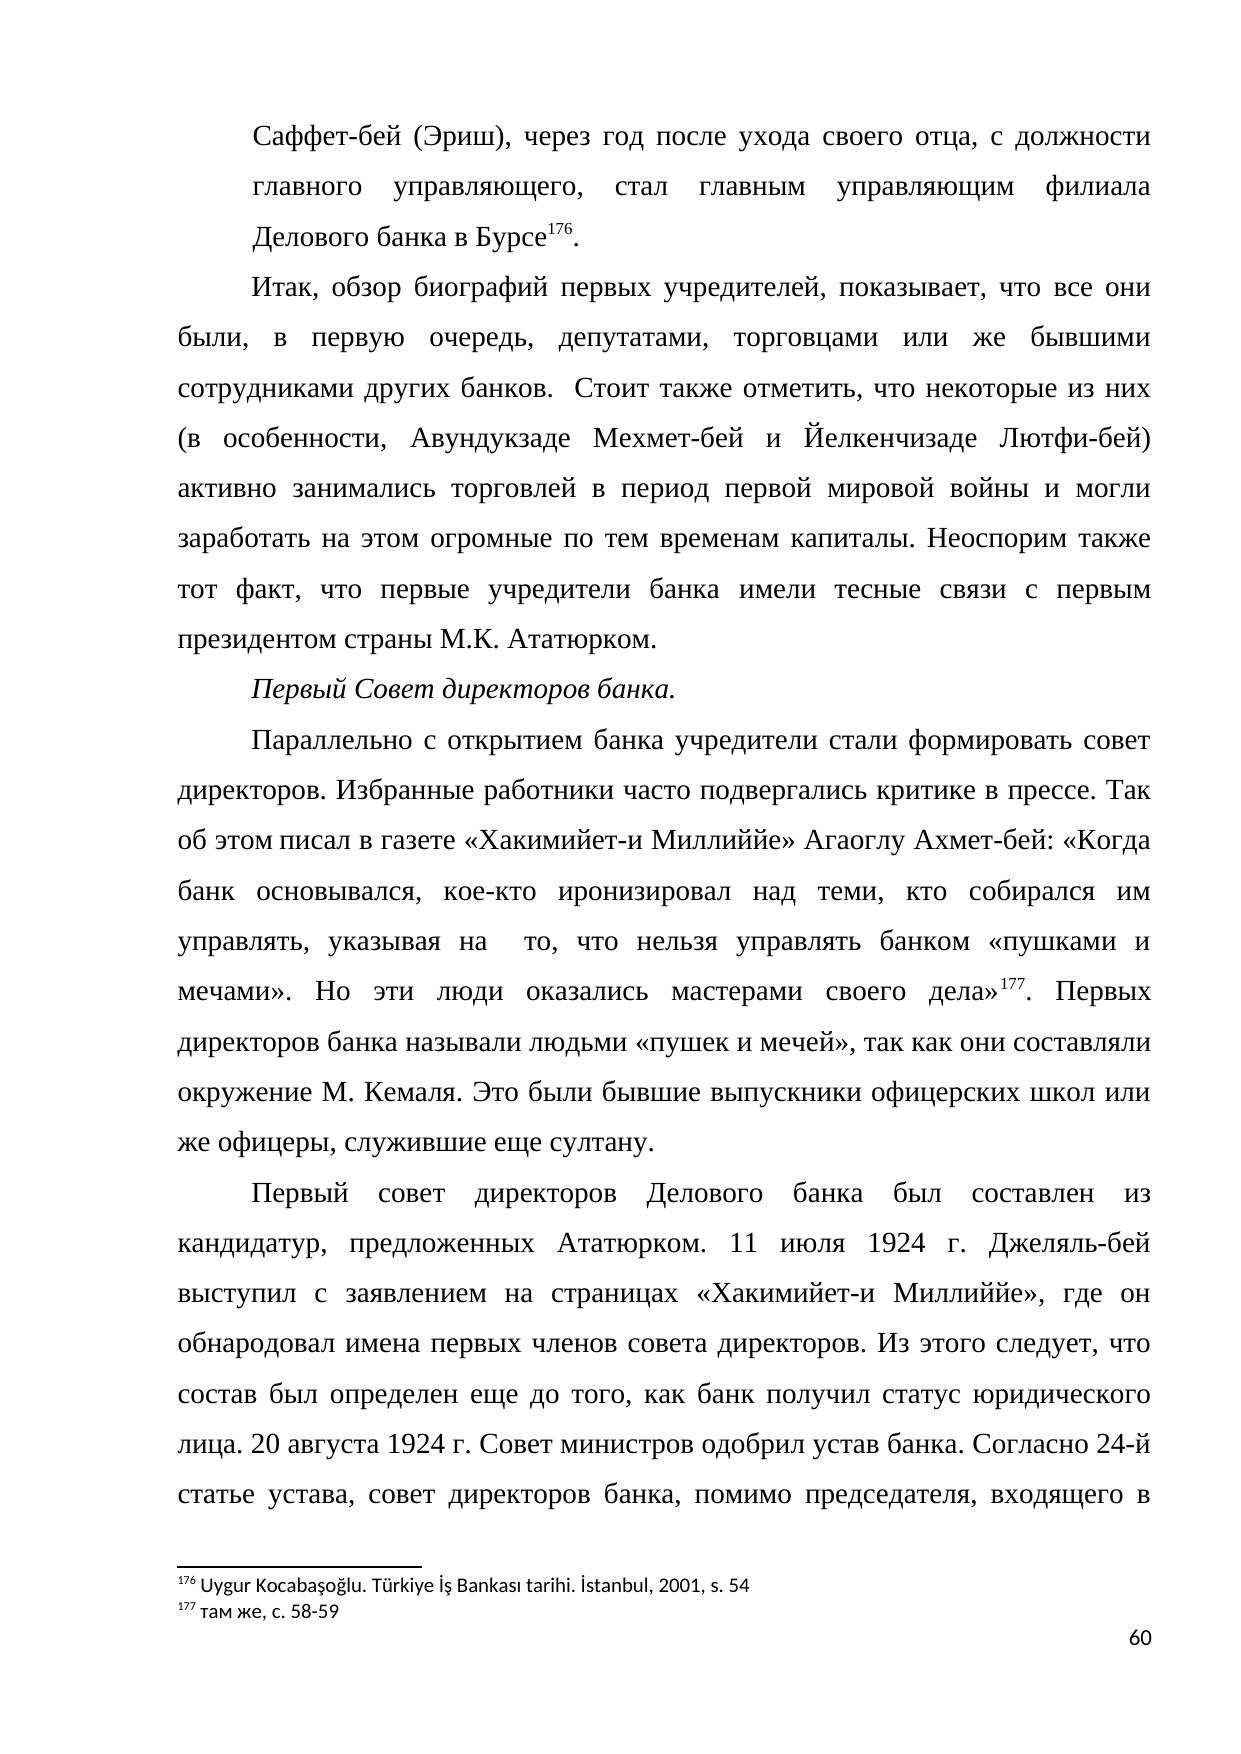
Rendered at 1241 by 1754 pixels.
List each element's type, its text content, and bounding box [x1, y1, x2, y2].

list Итак, обзор биографий первых учредителей, показывает, что все они были, в первую очередь, депутатами, торговцами или же бывшими сотрудниками других банков. Стоит также отметить, что некоторые из них (в особенности, Авундукзаде Мехмет-бей и Йелкенчизаде Лютфи-бей) активно занимались торговлей в период первой мировой войны и могли заработать на этом огромные по тем временам капиталы. Неоспорим также тот факт, что первые учредители банка имели тесные связи с первым президентом страны М.К. Ататюрком. [177, 269, 1152, 655]
text Первый Совет директоров банка. [177, 672, 1152, 705]
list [215, 118, 1152, 252]
list Параллельно с открытием банка учредители стали формировать совет директоров. Избранные работники часто подвергались критике в прессе. Так об этом писал в газете «Хакимийет-и Миллиййе» Агаоглу Ахмет-бей: «Когда банк основывался, кое-кто иронизировал над теми, кто собирался им управлять, указывая на то, что нельзя управлять банком «пушками и мечами». Но эти люди оказались мастерами своего дела». Первых директоров банка называли людьми «пушек и мечей», так как они составляли окружение М. Кемаля. Это были бывшие выпускники офицерских школ или же офицеры, служившие еще султану. [177, 722, 1152, 1158]
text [177, 1175, 1152, 1510]
